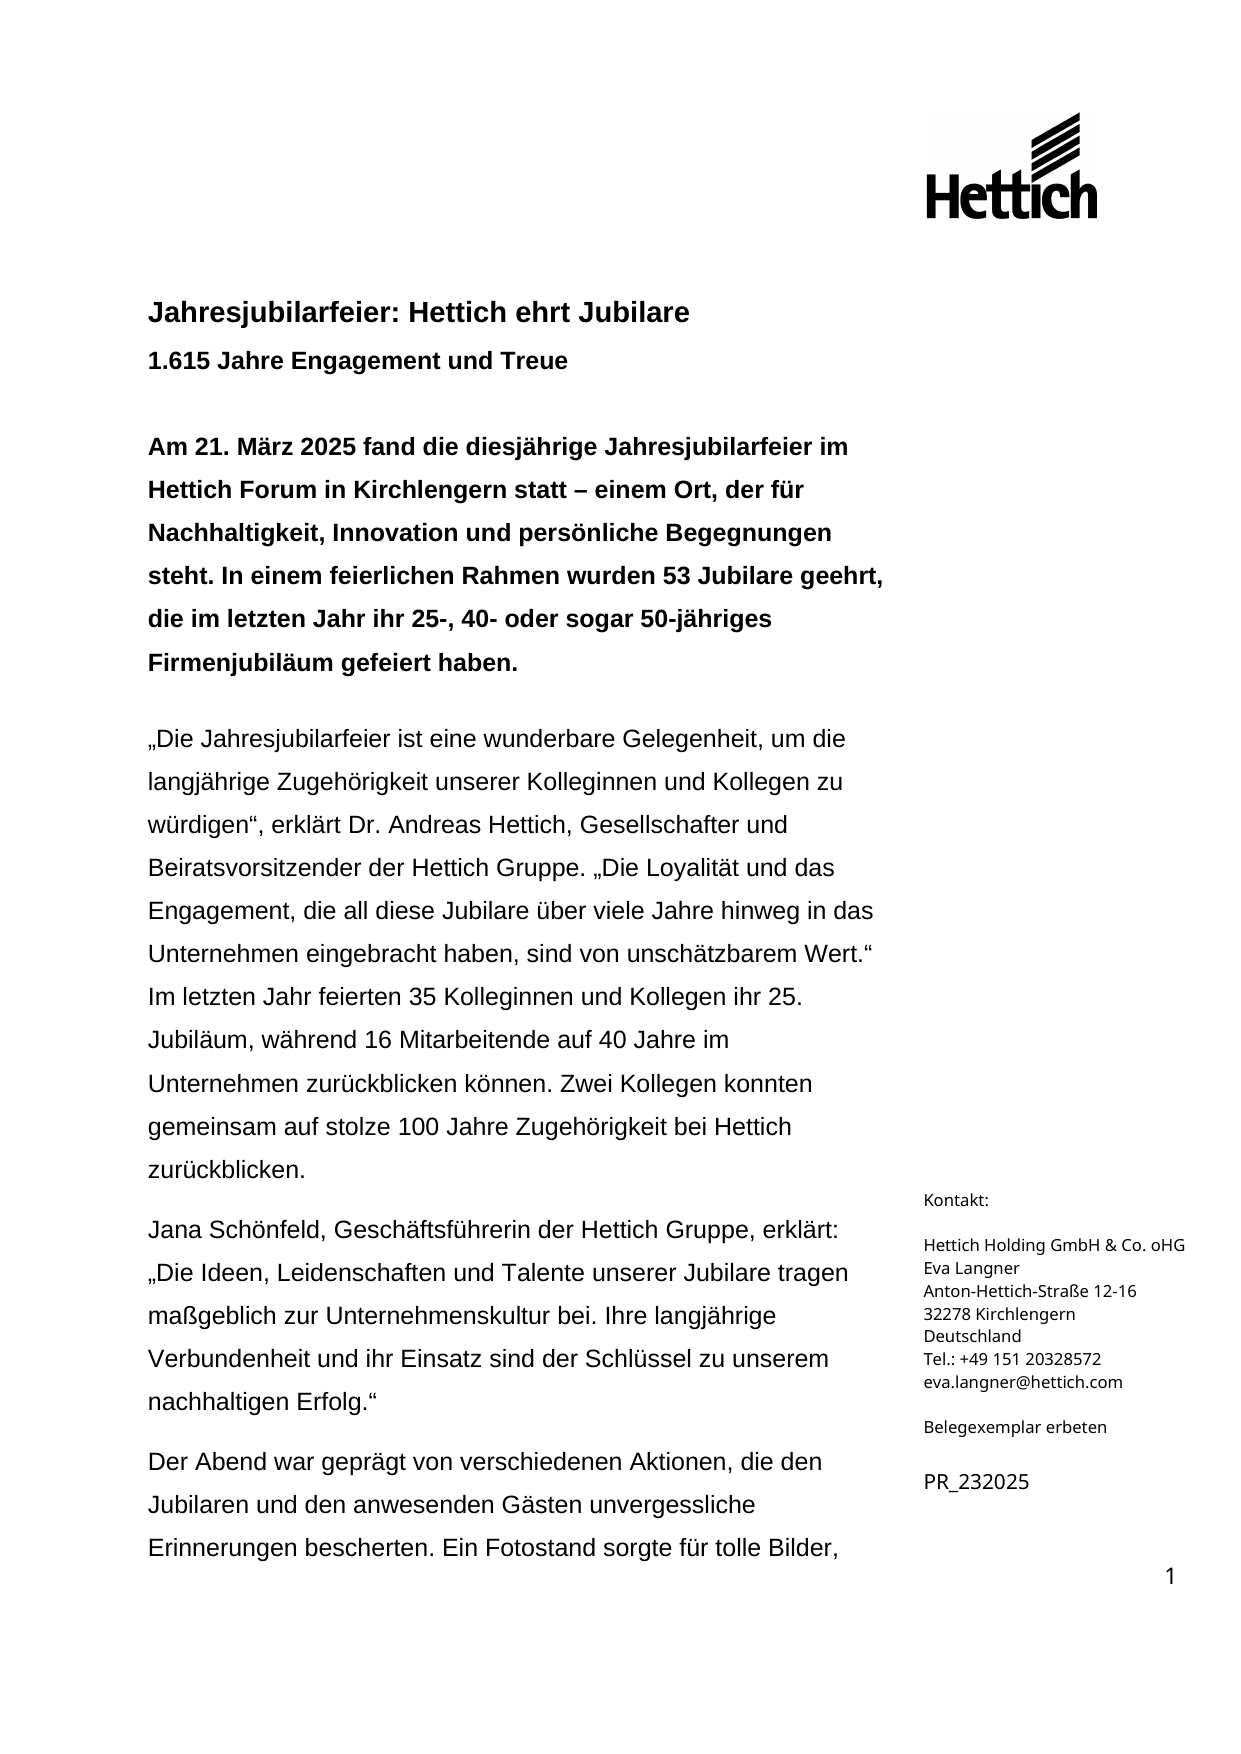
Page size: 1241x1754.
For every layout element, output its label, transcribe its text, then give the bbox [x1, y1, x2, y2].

text Jana Schönfeld, Geschäftsführerin der Hettich Gruppe, erklärt: „Die Ideen, Leidenschaften und Talente unserer Jubilare tragen maßgeblich zur Unternehmenskultur bei. Ihre langjährige Verbundenheit und ihr Einsatz sind der Schlüssel zu unserem nachhaltigen Erfolg.“ [148, 1215, 886, 1416]
picture [926, 112, 1097, 219]
text „Die Jahresjubilarfeier ist eine wunderbare Gelegenheit, um die langjährige Zugehörigkeit unserer Kolleginnen und Kollegen zu würdigen“, erklärt Dr. Andreas Hettich, Gesellschafter und Beiratsvorsitzender der Hettich Gruppe. „Die Loyalität und das Engagement, die all diese Jubilare über viele Jahre hinweg in das Unternehmen eingebracht haben, sind von unschätzbarem Wert.“ Im letzten Jahr feierten 35 Kolleginnen und Kollegen ihr 25. Jubiläum, während 16 Mitarbeitende auf 40 Jahre im Unternehmen zurückblicken können. Zwei Kollegen konnten gemeinsam auf stolze 100 Jahre Zugehörigkeit bei Hettich zurückblicken. [148, 724, 886, 1184]
text 1.615 Jahre Engagement und Treue [148, 346, 886, 374]
text Jahresjubilarfeier: Hettich ehrt Jubilare [148, 295, 886, 329]
text Am 21. März 2025 fand die diesjährige Jahresjubilarfeier im Hettich Forum in Kirchlengern statt – einem Ort, der für Nachhaltigkeit, Innovation und persönliche Begegnungen steht. In einem feierlichen Rahmen wurden 53 Jubilare geehrt, die im letzten Jahr ihr 25-, 40- oder sogar 50-jähriges Firmenjubiläum gefeiert haben. [148, 432, 886, 676]
